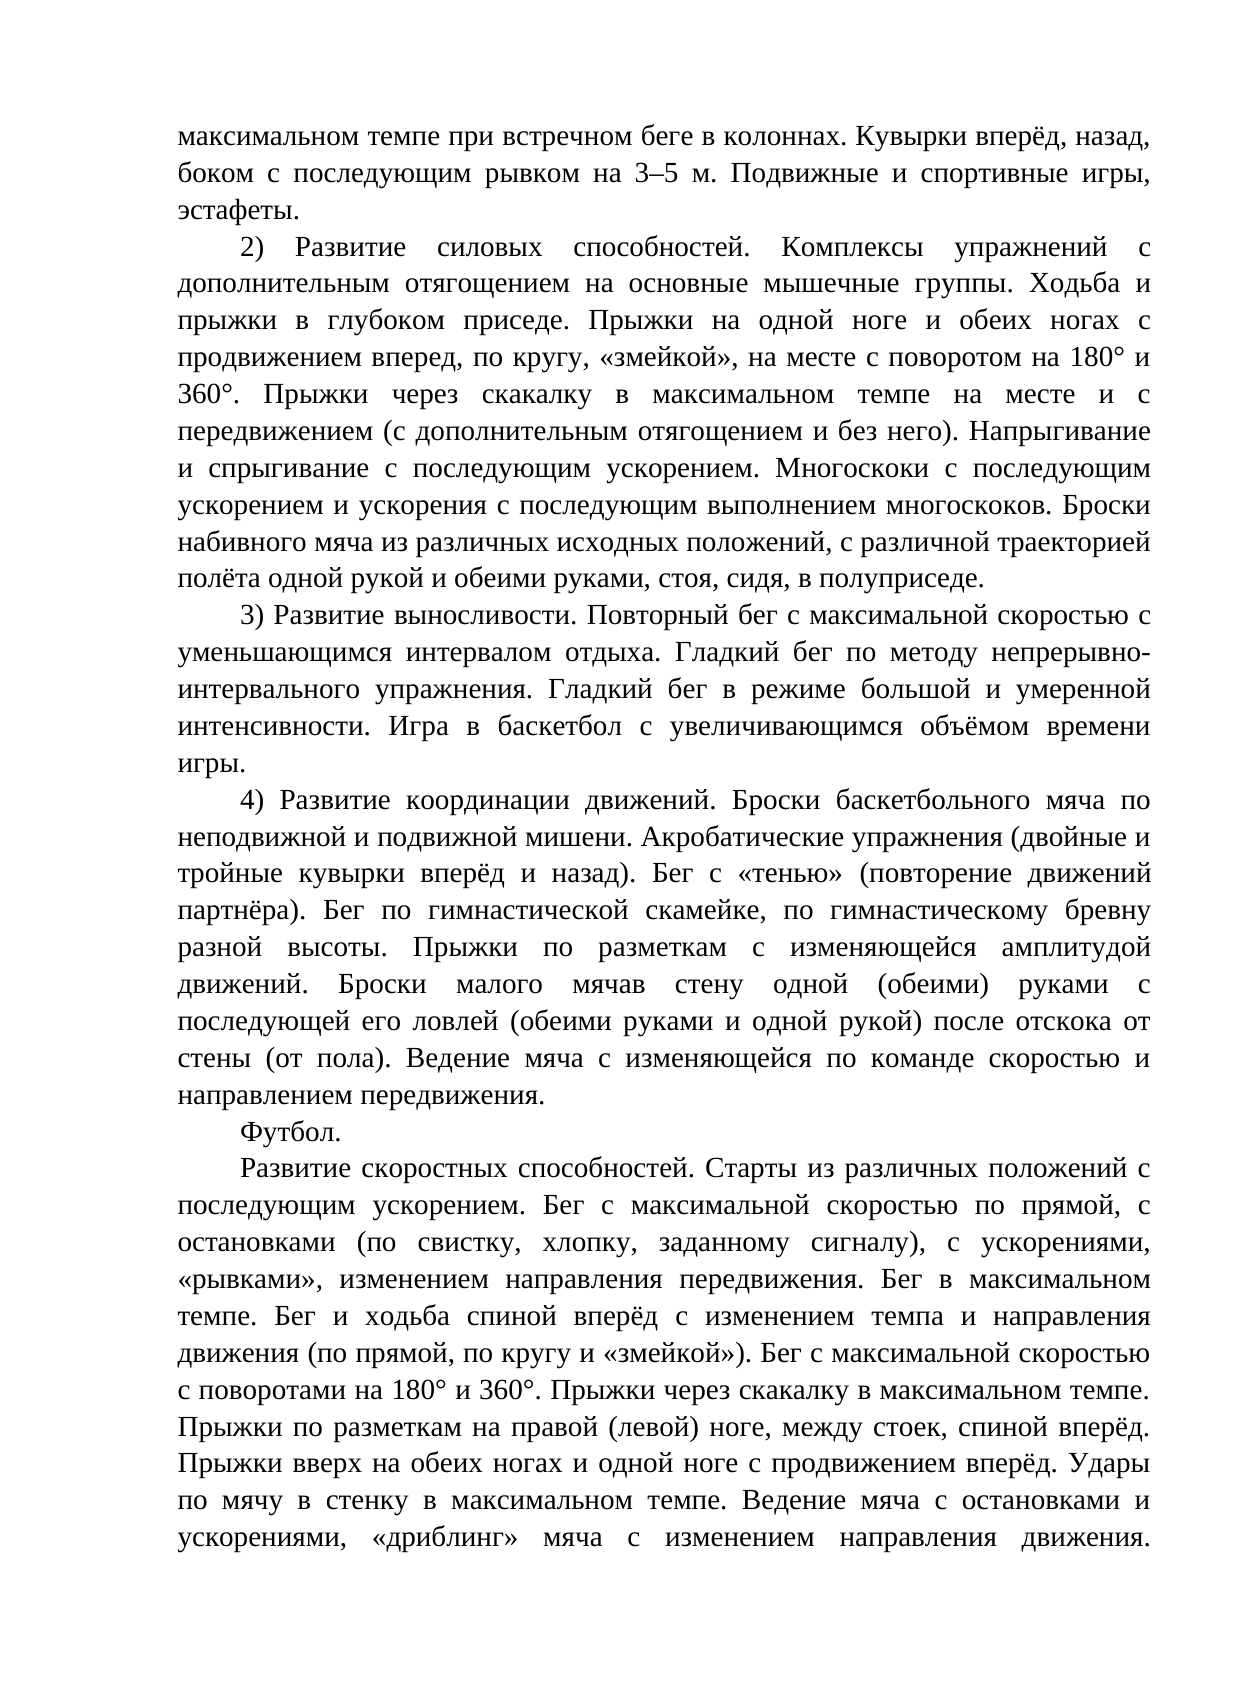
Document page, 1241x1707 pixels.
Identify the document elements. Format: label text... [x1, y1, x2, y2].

text 4) Развитие координации движений. Броски баскетбольного мяча по неподвижной и подвижной мишени. Акробатические упражнения (двойные и тройные кувырки вперёд и назад). Бег с «тенью» (повторение движений партнёра). Бег по гимнастической скамейке, по гимнастическому бревну разной высоты. Прыжки по разметкам с изменяющейся амплитудой движений. Броски малого мячав стену одной (обеими) руками с последующей его ловлей (обеими руками и одной рукой) после отскока от стены (от пола). Ведение мяча с изменяющейся по команде скоростью и направлением передвижения. [177, 782, 1152, 1110]
text 2) Развитие силовых способностей. Комплексы упражнений с дополнительным отягощением на основные мышечные группы. Ходьба и прыжки в глубоком приседе. Прыжки на одной ноге и обеих ногах с продвижением вперед, по кругу, «змейкой», на месте с поворотом на 180° и 360°. Прыжки через скакалку в максимальном темпе на месте и с передвижением (с дополнительным отягощением и без него). Напрыгивание и спрыгивание с последующим ускорением. Многоскоки с последующим ускорением и ускорения с последующим выполнением многоскоков. Броски набивного мяча из различных исходных положений, с различной траекторией полёта одной рукой и обеими руками, стоя, сидя, в полуприседе. [177, 229, 1152, 594]
text Футбол. [177, 1114, 1152, 1147]
text 3) Развитие выносливости. Повторный бег с максимальной скоростью с уменьшающимся интервалом отдыха. Гладкий бег по методу непрерывно-интервального упражнения. Гладкий бег в режиме большой и умеренной интенсивности. Игра в баскетбол с увеличивающимся объёмом времени игры. [177, 597, 1152, 778]
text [177, 118, 1152, 225]
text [177, 1151, 1152, 1553]
